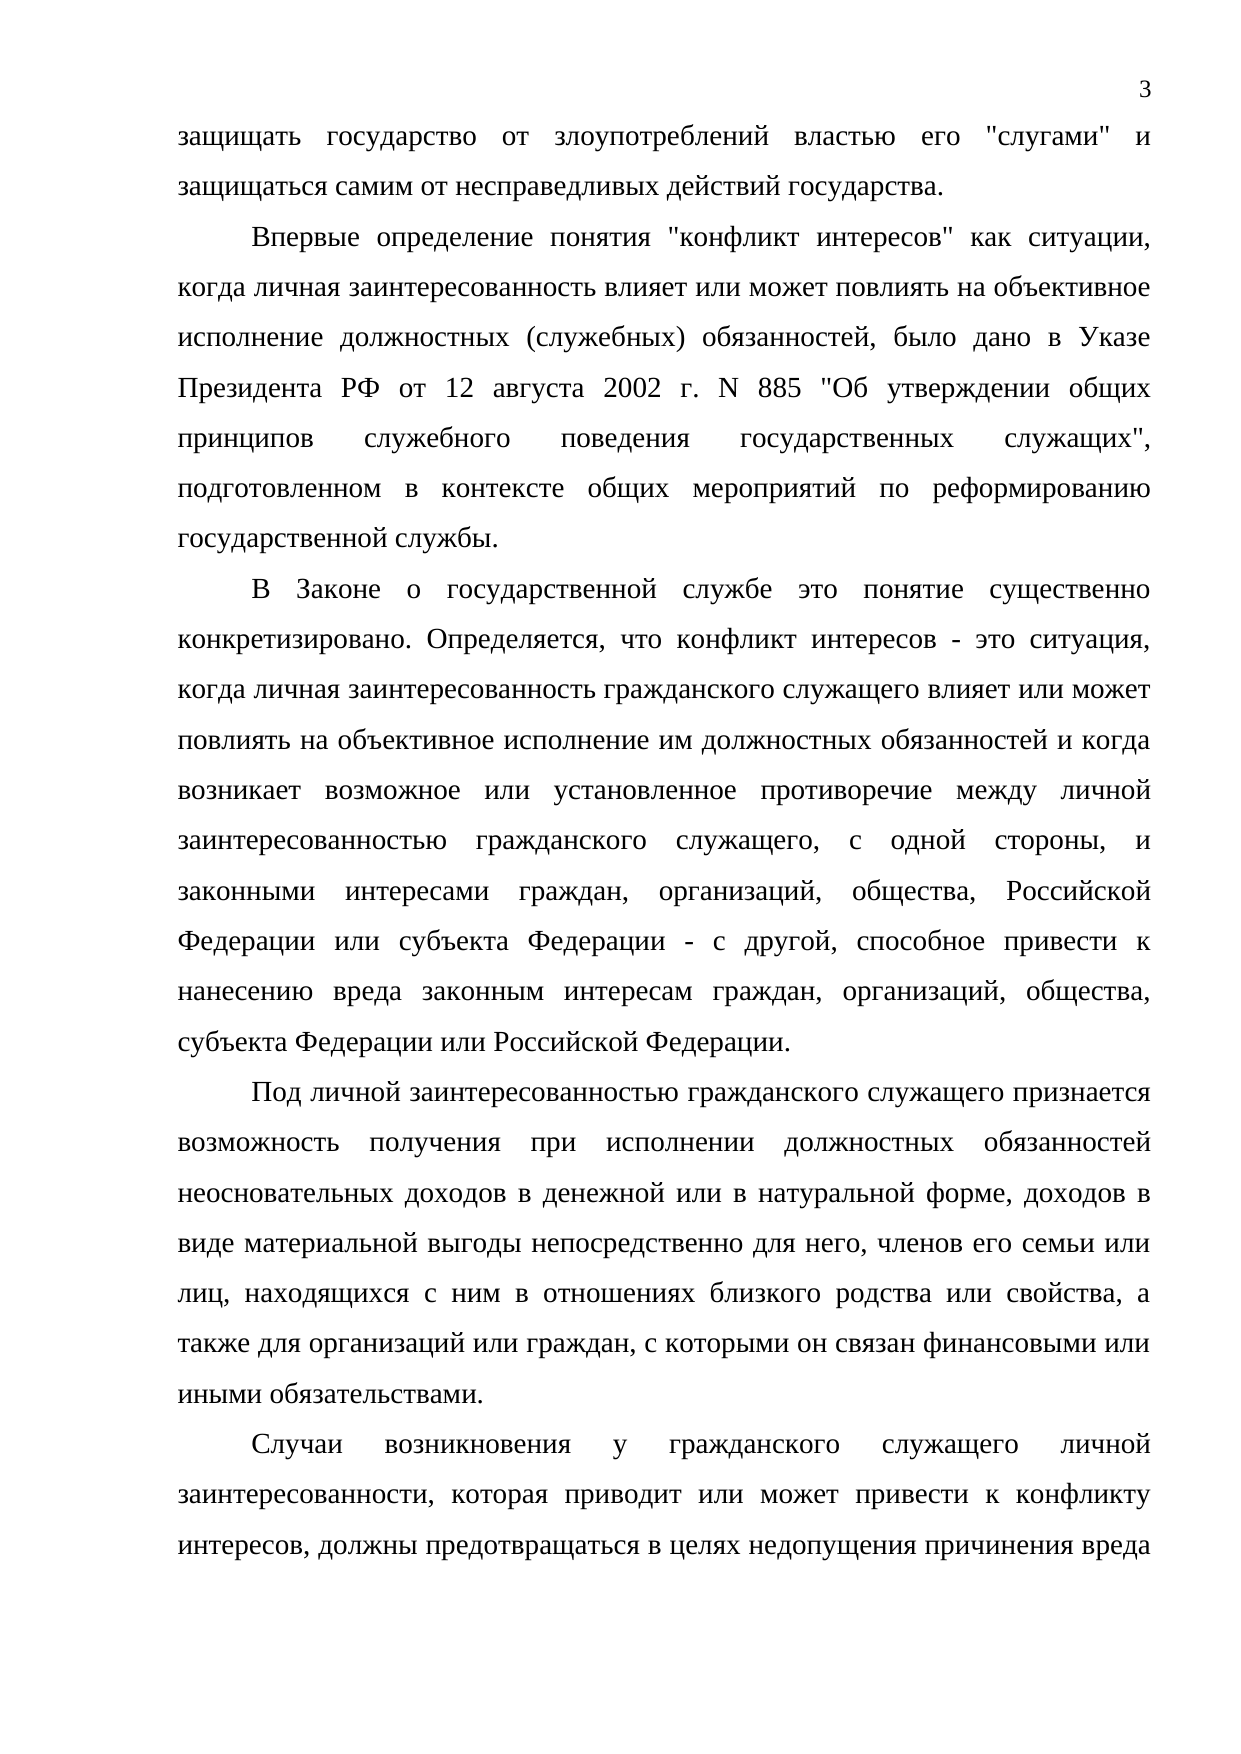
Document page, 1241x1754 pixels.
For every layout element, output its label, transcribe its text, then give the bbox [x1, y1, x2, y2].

text Под личной заинтересованностью гражданского служащего признается возможность получения при исполнении должностных обязанностей неосновательных доходов в денежной или в натуральной форме, доходов в виде материальной выгоды непосредственно для него, членов его семьи или лиц, находящихся с ним в отношениях близкого родства или свойства, а также для организаций или граждан, с которыми он связан финансовыми или иными обязательствами. [177, 1074, 1152, 1409]
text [177, 118, 1152, 202]
text Впервые определение понятия "конфликт интересов" как ситуации, когда личная заинтересованность влияет или может повлиять на объективное исполнение должностных (служебных) обязанностей, было дано в Указе Президента РФ от 12 августа . N 885 "Об утверждении общих принципов служебного поведения государственных служащих", подготовленном в контексте общих мероприятий по реформированию государственной службы. [177, 219, 1152, 554]
text В Законе о государственной службе это понятие существенно конкретизировано. Определяется, что конфликт интересов - это ситуация, когда личная заинтересованность гражданского служащего влияет или может повлиять на объективное исполнение им должностных обязанностей и когда возникает возможное или установленное противоречие между личной заинтересованностью гражданского служащего, с одной стороны, и законными интересами граждан, организаций, общества, Российской Федерации или субъекта Федерации - с другой, способное привести к нанесению вреда законным интересам граждан, организаций, общества, субъекта Федерации или Российской Федерации. [177, 571, 1152, 1057]
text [177, 1426, 1152, 1560]
